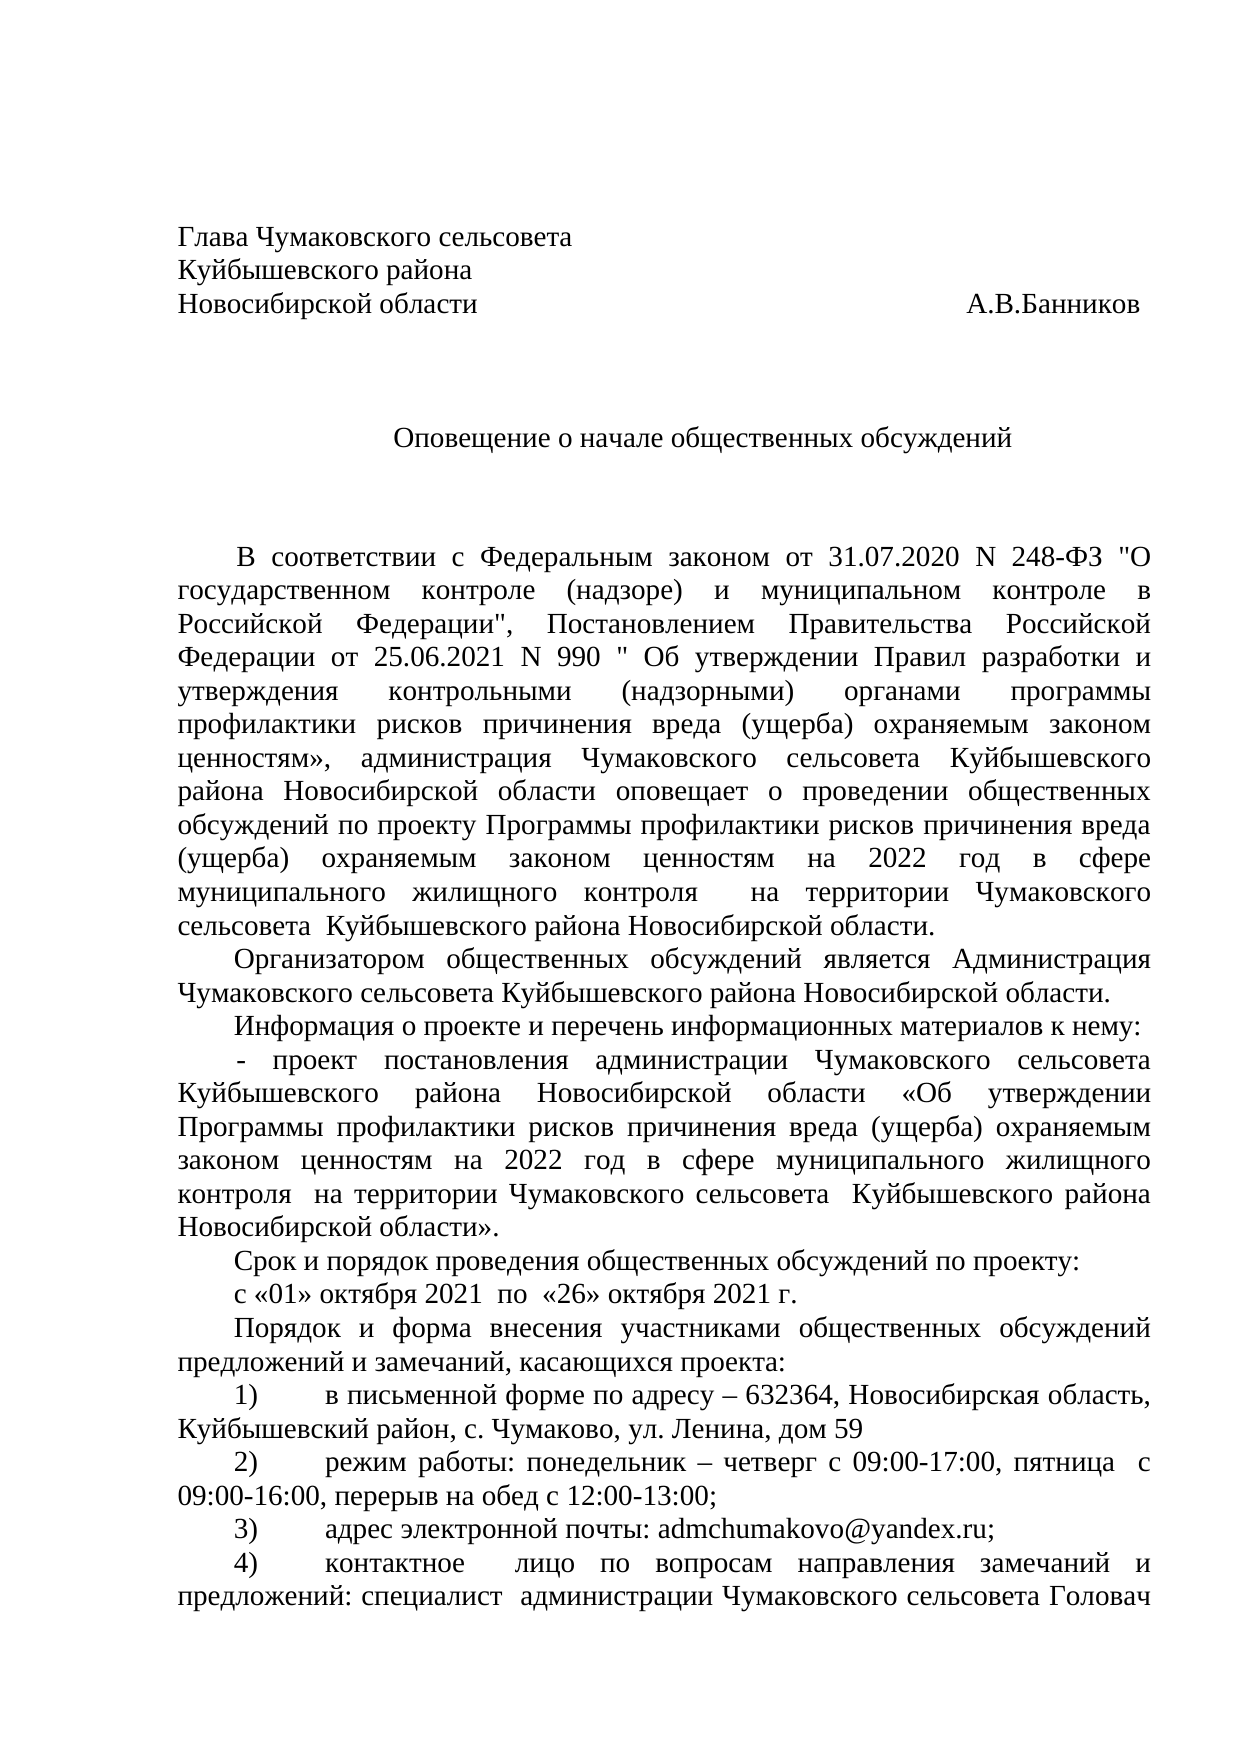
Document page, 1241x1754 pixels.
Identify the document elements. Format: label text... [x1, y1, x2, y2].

text Куйбышевского района [177, 252, 1152, 286]
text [177, 1545, 1152, 1612]
text Новосибирской области А.В.Банников [177, 286, 1152, 319]
text - проект постановления администрации Чумаковского сельсовета Куйбышевского района Новосибирской области «Об утверждении Программы профилактики рисков причинения вреда (ущерба) охраняемым законом ценностям на 2022 год в сфере муниципального жилищного контроля на территории Чумаковского сельсовета Куйбышевского района Новосибирской области». [177, 1042, 1152, 1243]
text Оповещение о начале общественных обсуждений [177, 420, 1152, 453]
text 2) режим работы: понедельник – четверг с 09:00-17:00, пятница с 09:00-16:00, перерыв на обед с 12:00-13:00; [177, 1444, 1152, 1511]
text 3) адрес электронной почты: admchumakovo@yandex.ru; [177, 1511, 1152, 1545]
text Глава Чумаковского сельсовета [177, 219, 1152, 252]
text Информация о проекте и перечень информационных материалов к нему: [177, 1008, 1152, 1042]
text с «01» октября 2021 по «26» октября 2021 г. [177, 1277, 1152, 1310]
text Организатором общественных обсуждений является Администрация Чумаковского сельсовета Куйбышевского района Новосибирской области. [177, 941, 1152, 1008]
text 1) в письменной форме по адресу – 632364, Новосибирская область, Куйбышевский район, с. Чумаково, ул. Ленина, дом 59 [177, 1377, 1152, 1444]
text Срок и порядок проведения общественных обсуждений по проекту: [177, 1243, 1152, 1277]
text Порядок и форма внесения участниками общественных обсуждений предложений и замечаний, касающихся проекта: [177, 1310, 1152, 1377]
text В соответствии с Федеральным законом от 31.07.2020 N 248-ФЗ "О государственном контроле (надзоре) и муниципальном контроле в Российской Федерации", Постановлением Правительства Российской Федерации от 25.06.2021 N 990 " Об утверждении Правил разработки и утверждения контрольными (надзорными) органами программы профилактики рисков причинения вреда (ущерба) охраняемым законом ценностям», администрация Чумаковского сельсовета Куйбышевского района Новосибирской области оповещает о проведении общественных обсуждений по проекту Программы профилактики рисков причинения вреда (ущерба) охраняемым законом ценностям на 2022 год в сфере муниципального жилищного контроля на территории Чумаковского сельсовета Куйбышевского района Новосибирской области. [177, 539, 1152, 941]
